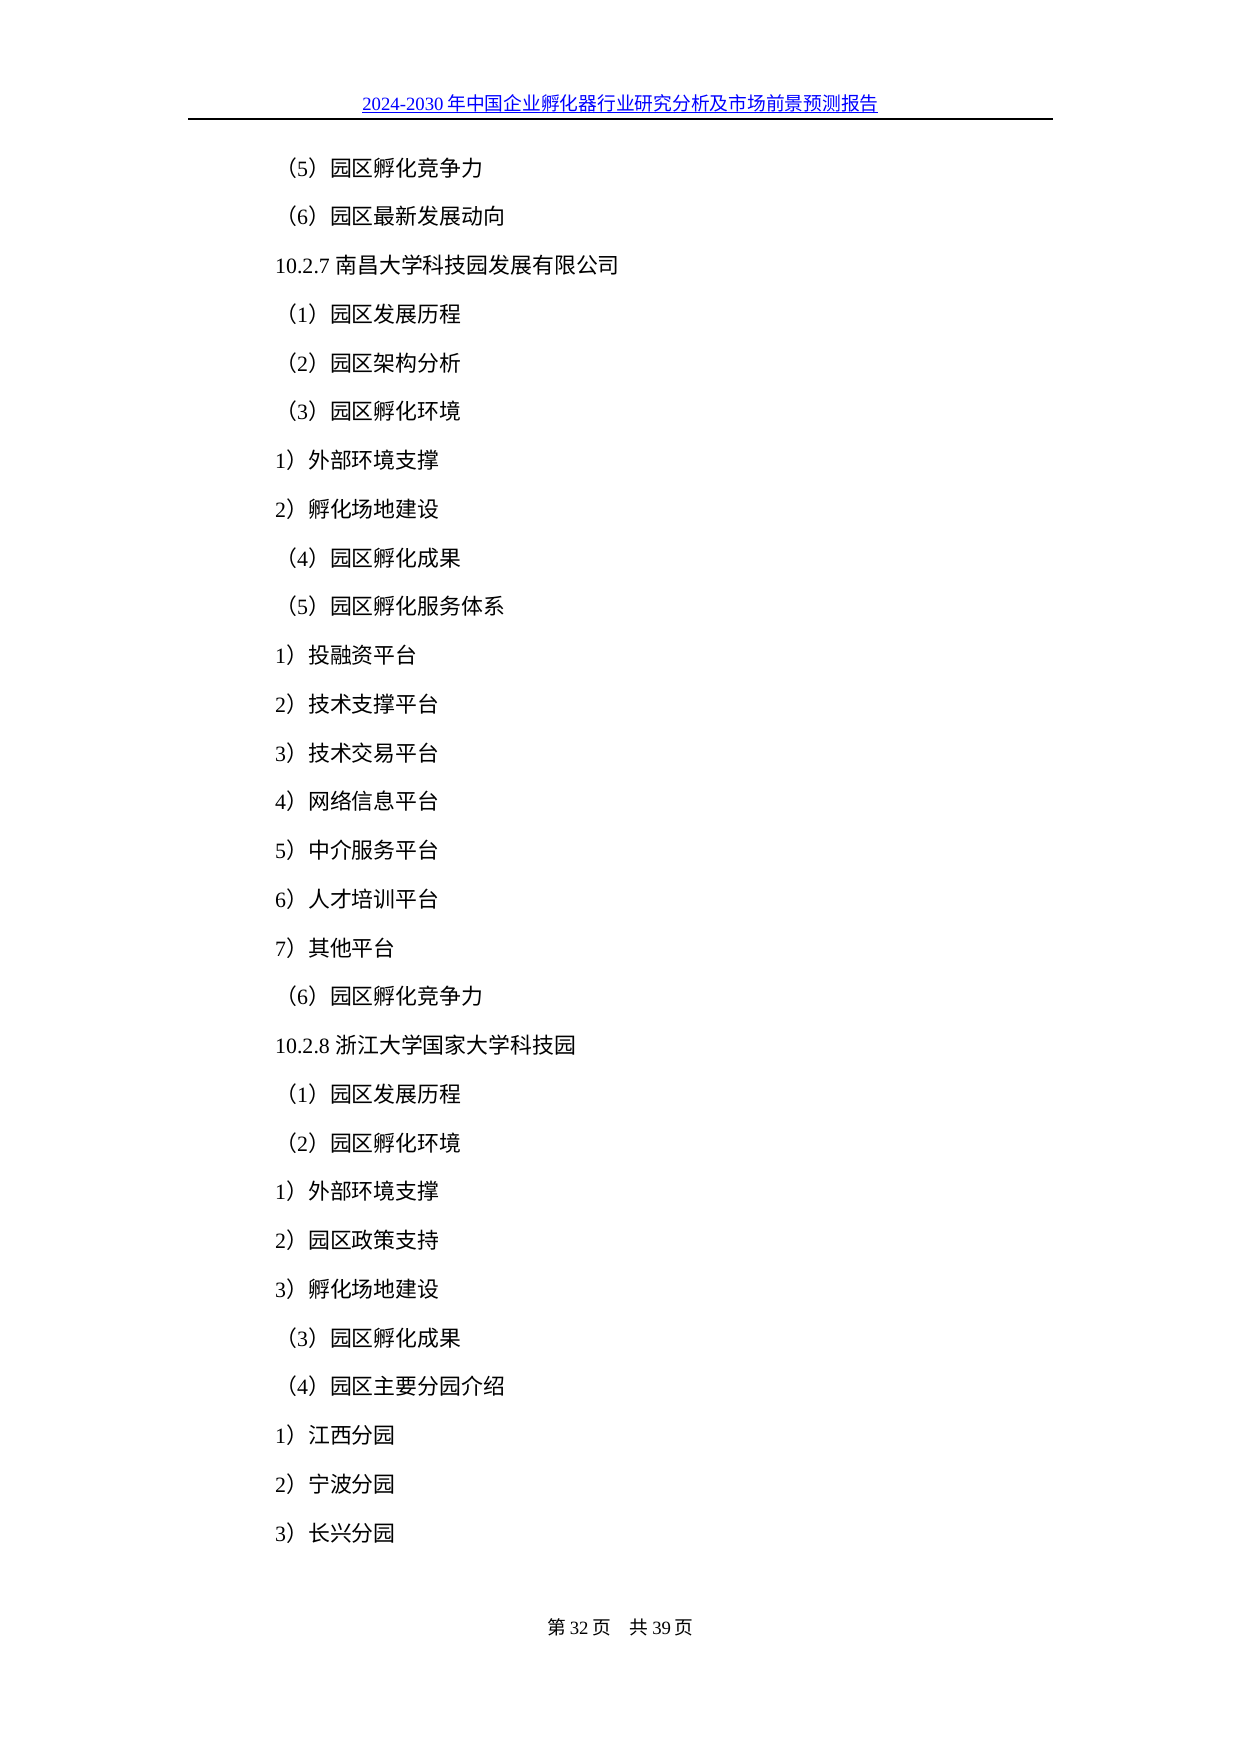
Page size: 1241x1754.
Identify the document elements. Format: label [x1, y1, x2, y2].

text [187, 150, 1053, 1548]
